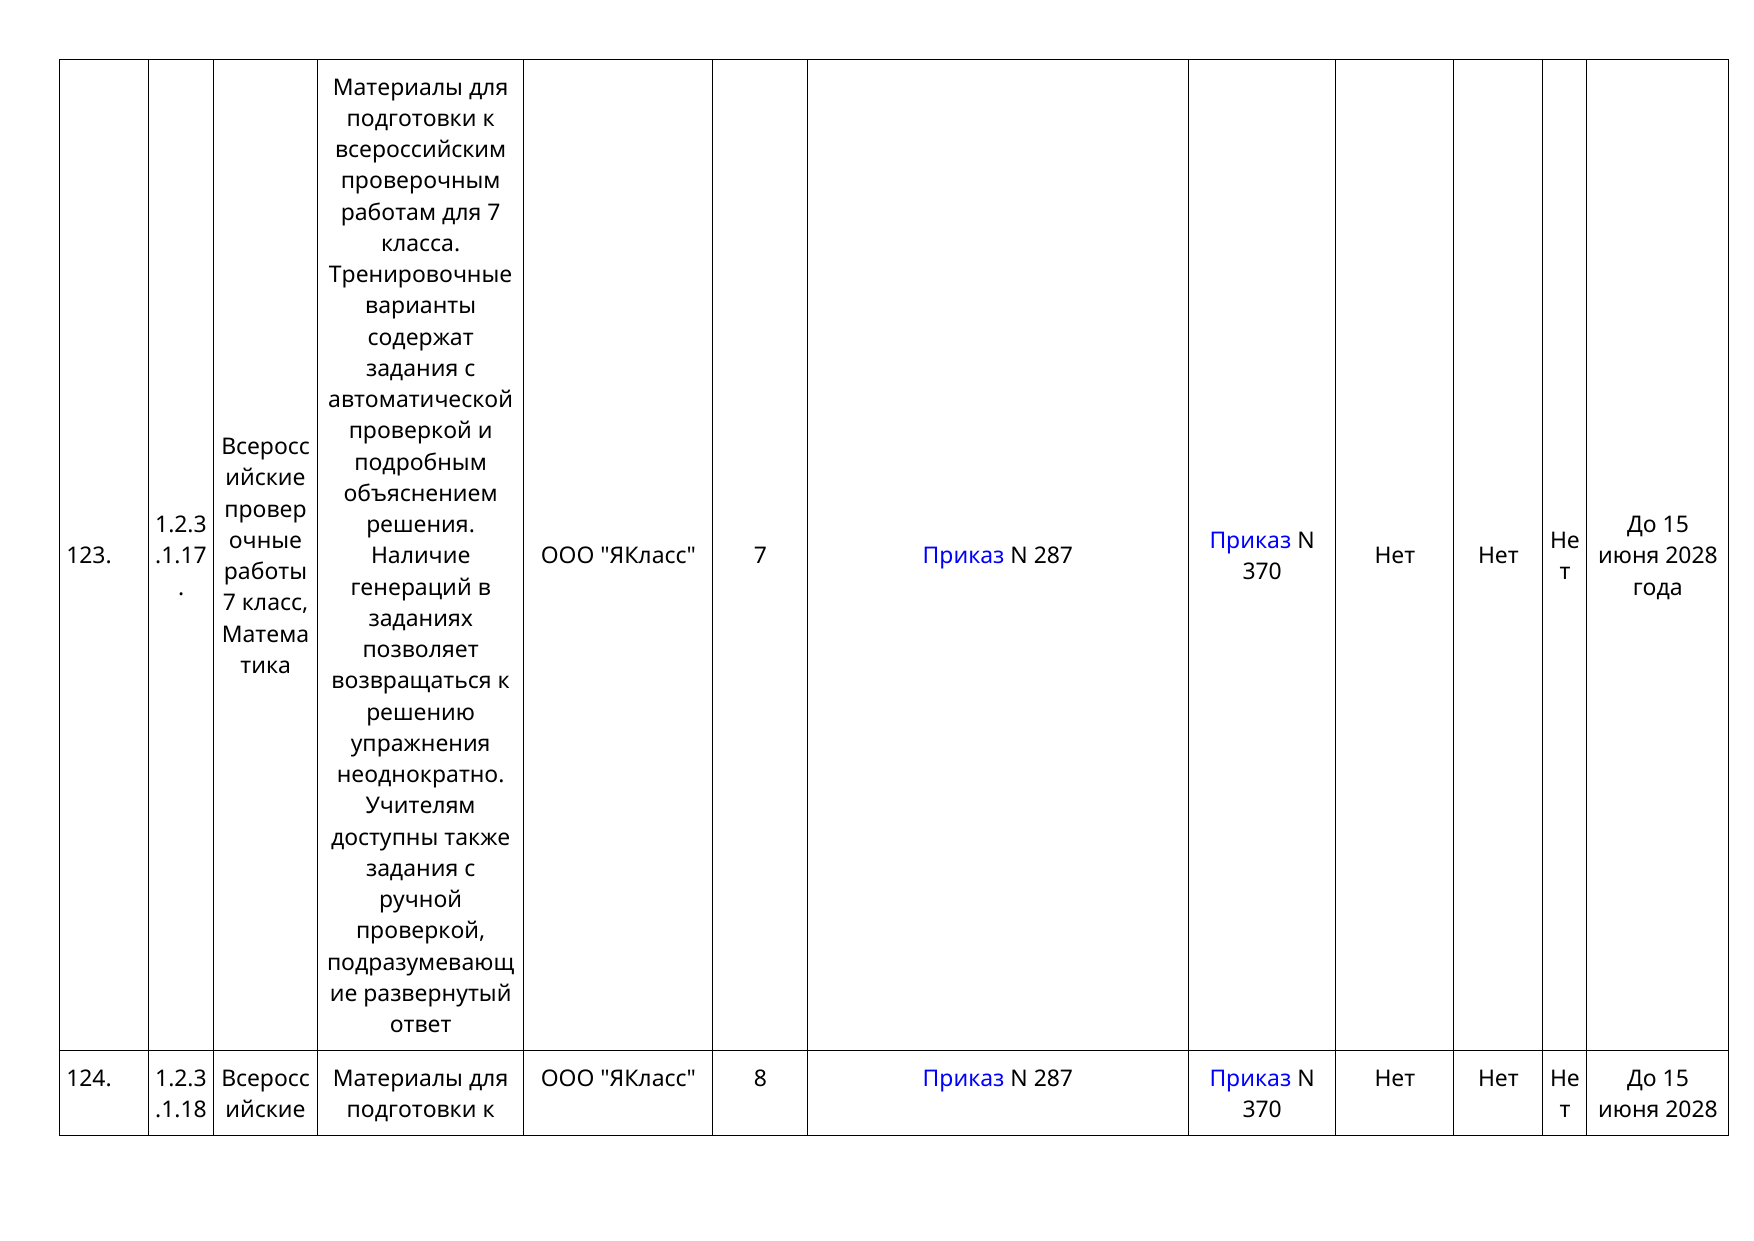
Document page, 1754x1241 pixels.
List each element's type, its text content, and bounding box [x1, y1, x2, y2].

table_cell Нет [1454, 1051, 1542, 1135]
table_cell Нет [1336, 60, 1453, 1050]
table_cell ООО "ЯКласс" [524, 1051, 712, 1135]
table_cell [1587, 1051, 1728, 1135]
table_cell Приказ N 287 [808, 60, 1188, 1050]
table_cell Приказ N 287 [808, 1051, 1188, 1135]
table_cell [1587, 60, 1728, 1050]
table_cell 123. [60, 60, 148, 1050]
table_cell 7 [713, 60, 807, 1050]
table_cell 124. [60, 1051, 148, 1135]
table_cell 1.2.3.1.17. [149, 60, 213, 1050]
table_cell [214, 1051, 317, 1135]
table_cell ООО "ЯКласс" [524, 60, 712, 1050]
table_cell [318, 1051, 523, 1135]
table_cell Нет [1543, 60, 1586, 1050]
table_cell Нет [1454, 60, 1542, 1050]
table_cell Приказ N 370 [1189, 60, 1335, 1050]
table_cell 1.2.3.1.18. [149, 1051, 213, 1135]
table_cell Приказ N 370 [1189, 1051, 1335, 1135]
table_cell Всероссийские проверочные работы 7 класс, Математика [214, 60, 317, 1050]
table_cell 8 [713, 1051, 807, 1135]
table_cell Нет [1543, 1051, 1586, 1135]
table_cell Материалы для подготовки к всероссийским проверочным работам для 7 класса. Тренировочные варианты содержат задания с автоматической проверкой и подробным объяснением решения. Наличие генераций в заданиях позволяет возвращаться к решению упражнения неоднократно. Учителям доступны также задания с ручной проверкой, подразумевающие развернутый ответ [318, 60, 523, 1050]
table_cell Нет [1336, 1051, 1453, 1135]
